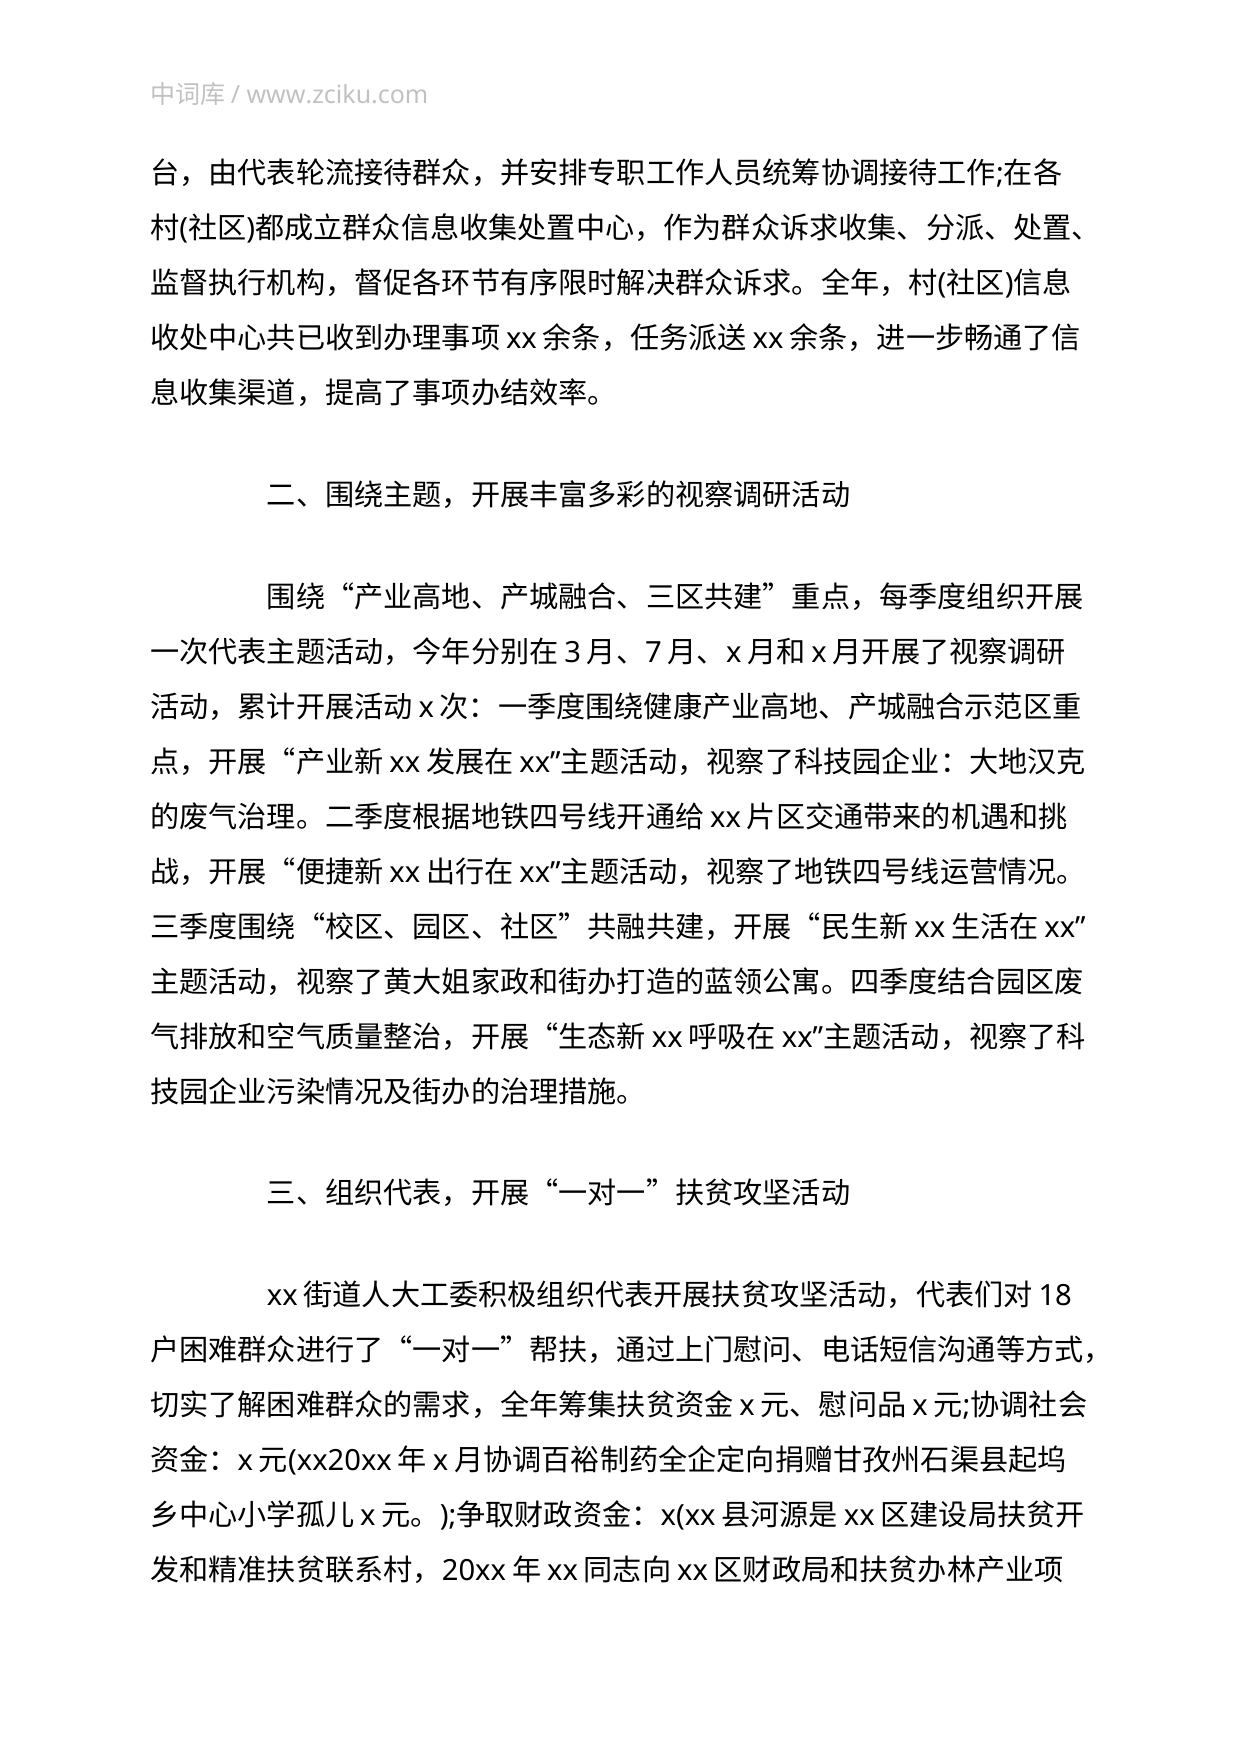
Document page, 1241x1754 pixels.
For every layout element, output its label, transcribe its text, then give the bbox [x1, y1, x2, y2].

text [150, 150, 1090, 412]
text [150, 1272, 1090, 1589]
text 围绕“产业高地、产城融合、三区共建”重点，每季度组织开展一次代表主题活动，今年分别在3月、7月、x月和x月开展了视察调研活动，累计开展活动x次：一季度围绕健康产业高地、产城融合示范区重点，开展“产业新xx发展在xx”主题活动，视察了科技园企业：大地汉克的废气治理。二季度根据地铁四号线开通给xx片区交通带来的机遇和挑战，开展“便捷新xx出行在xx”主题活动，视察了地铁四号线运营情况。三季度围绕“校区、园区、社区”共融共建，开展“民生新xx生活在xx”主题活动，视察了黄大姐家政和街办打造的蓝领公寓。四季度结合园区废气排放和空气质量整治，开展“生态新xx呼吸在xx”主题活动，视察了科技园企业污染情况及街办的治理措施。 [150, 573, 1090, 1111]
text 二、围绕主题，开展丰富多彩的视察调研活动 [150, 472, 1090, 514]
text 三、组织代表，开展“一对一”扶贫攻坚活动 [150, 1170, 1090, 1212]
